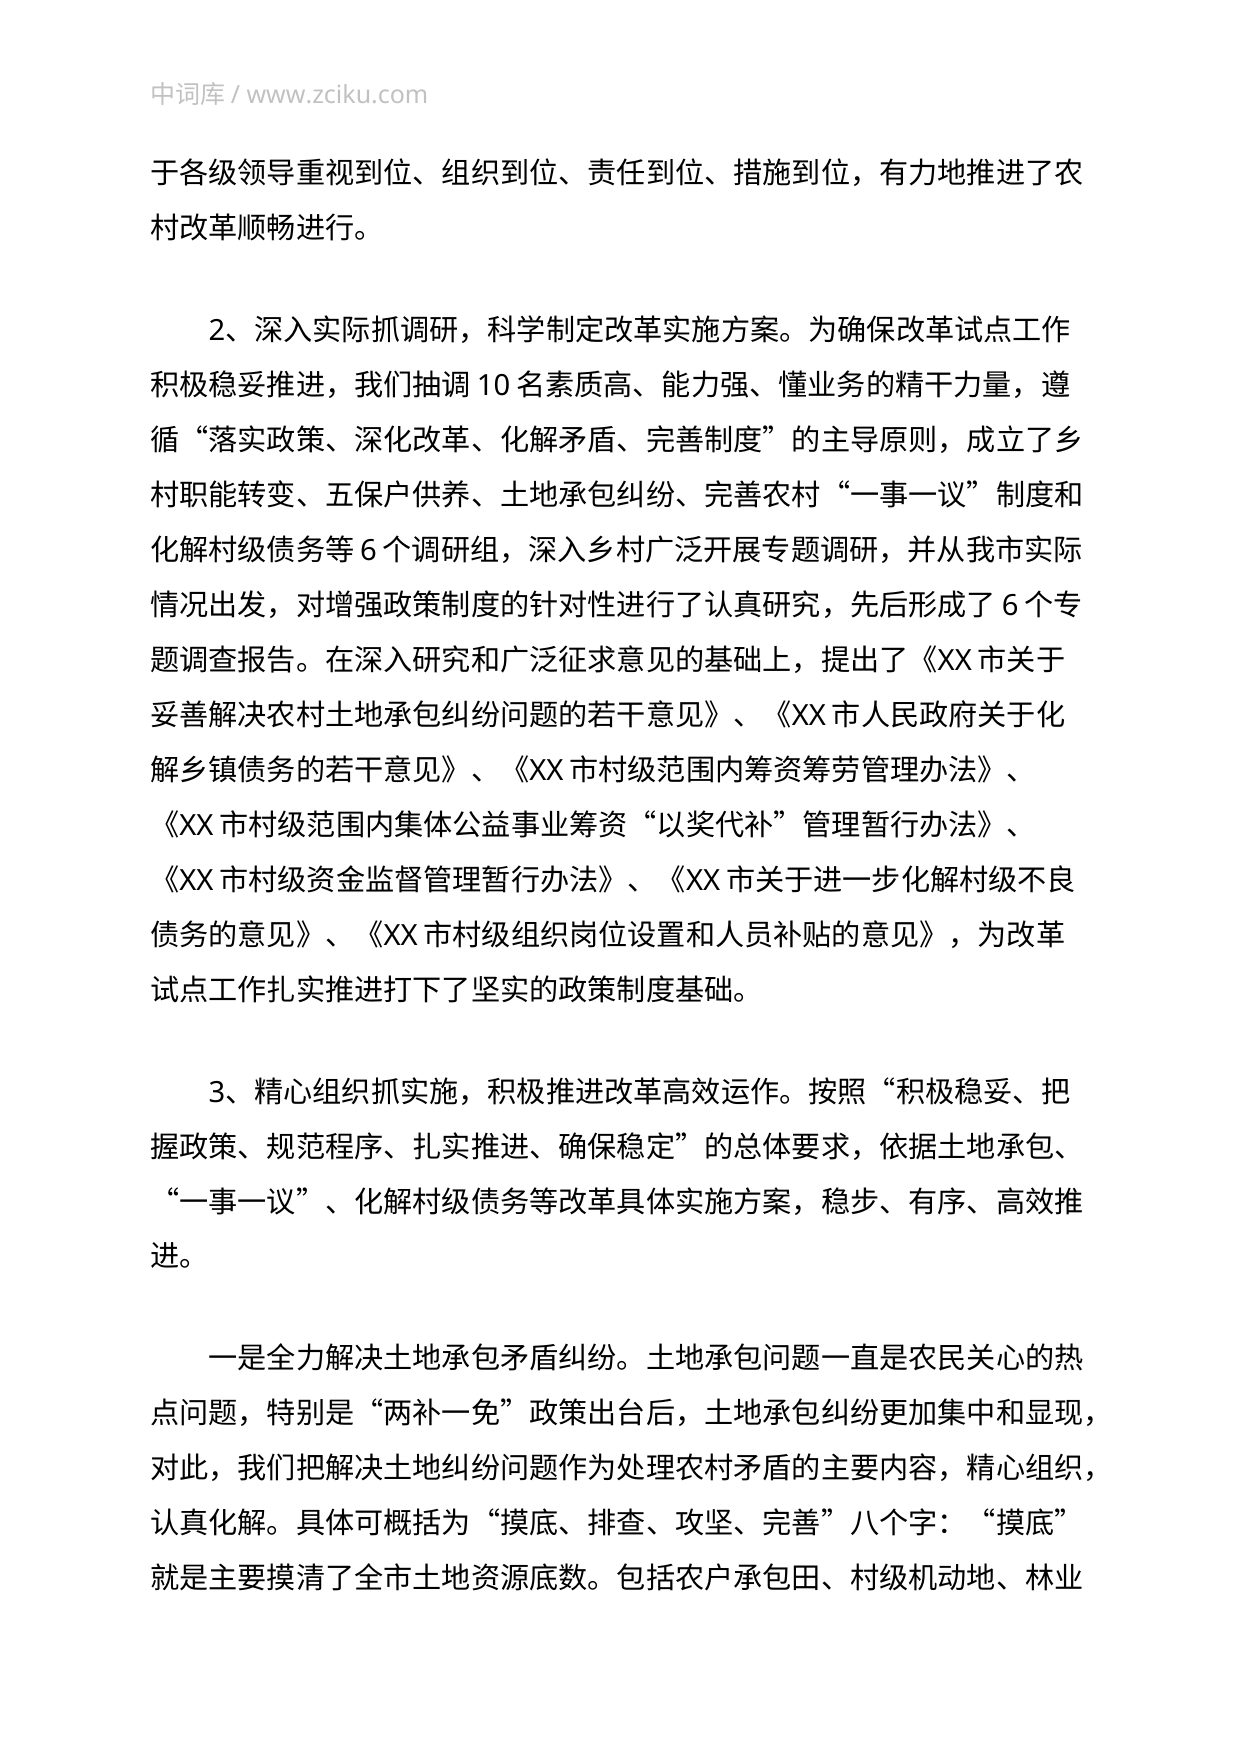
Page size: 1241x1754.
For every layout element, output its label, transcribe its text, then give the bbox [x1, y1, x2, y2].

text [150, 1335, 1090, 1597]
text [150, 150, 1090, 247]
text 3、精心组织抓实施，积极推进改革高效运作。按照“积极稳妥、把握政策、规范程序、扎实推进、确保稳定”的总体要求，依据土地承包、“一事一议”、化解村级债务等改革具体实施方案，稳步、有序、高效推进。 [150, 1068, 1090, 1275]
text 2、深入实际抓调研，科学制定改革实施方案。为确保改革试点工作积极稳妥推进，我们抽调10名素质高、能力强、懂业务的精干力量，遵循“落实政策、深化改革、化解矛盾、完善制度”的主导原则，成立了乡村职能转变、五保户供养、土地承包纠纷、完善农村“一事一议”制度和化解村级债务等6个调研组，深入乡村广泛开展专题调研，并从我市实际情况出发，对增强政策制度的针对性进行了认真研究，先后形成了6个专题调查报告。在深入研究和广泛征求意见的基础上，提出了《XX市关于妥善解决农村土地承包纠纷问题的若干意见》、《XX市人民政府关于化解乡镇债务的若干意见》、《XX市村级范围内筹资筹劳管理办法》、《XX市村级范围内集体公益事业筹资“以奖代补”管理暂行办法》、《XX市村级资金监督管理暂行办法》、《XX市关于进一步化解村级不良债务的意见》、《XX市村级组织岗位设置和人员补贴的意见》，为改革试点工作扎实推进打下了坚实的政策制度基础。 [150, 307, 1090, 1009]
